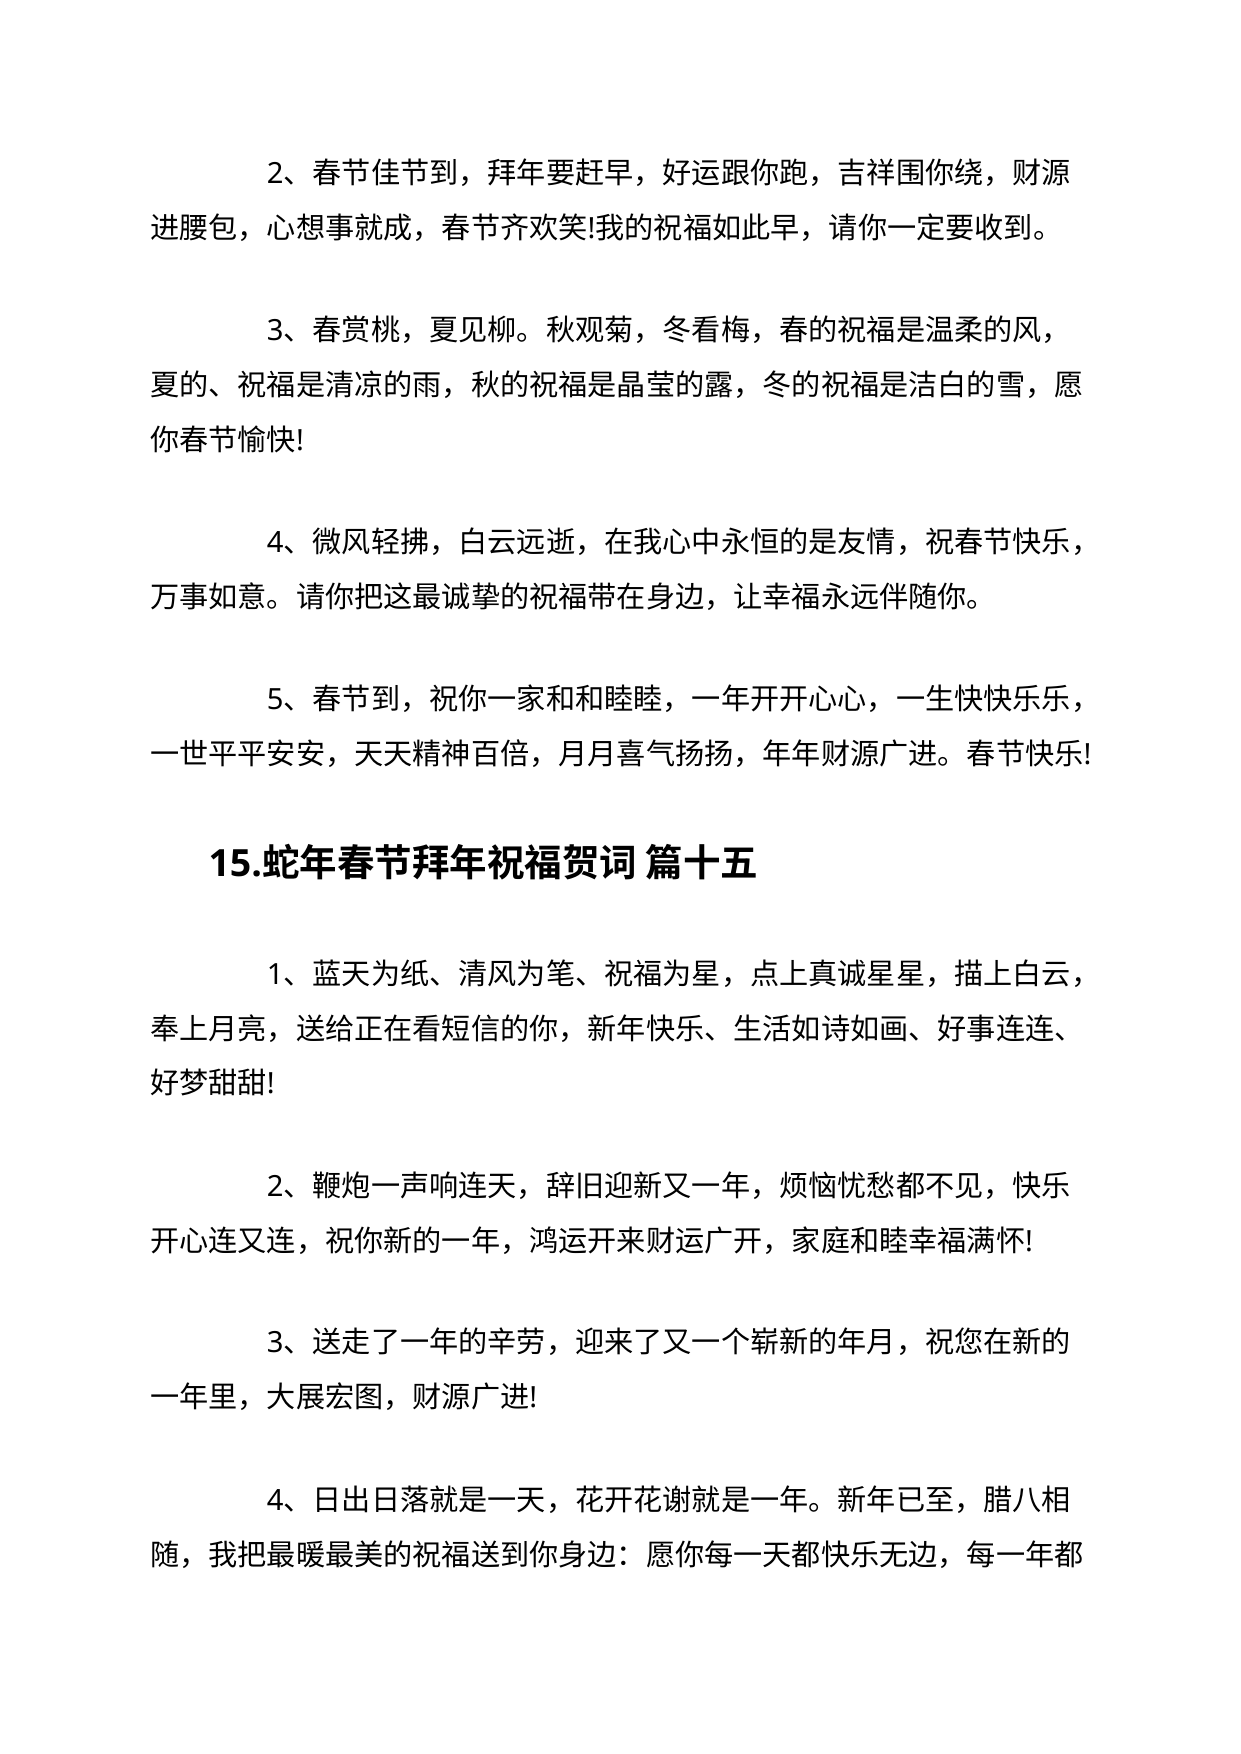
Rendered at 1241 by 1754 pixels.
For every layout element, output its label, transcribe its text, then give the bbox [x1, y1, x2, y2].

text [150, 1476, 1090, 1573]
text 3、春赏桃，夏见柳。秋观菊，冬看梅，春的祝福是温柔的风，夏的、祝福是清凉的雨，秋的祝福是晶莹的露，冬的祝福是洁白的雪，愿你春节愉快! [150, 307, 1090, 459]
text 4、微风轻拂，白云远逝，在我心中永恒的是友情，祝春节快乐，万事如意。请你把这最诚挚的祝福带在身边，让幸福永远伴随你。 [150, 519, 1090, 616]
text 2、鞭炮一声响连天，辞旧迎新又一年，烦恼忧愁都不见，快乐开心连又连，祝你新的一年，鸿运开来财运广开，家庭和睦幸福满怀! [150, 1162, 1090, 1259]
text 15.蛇年春节拜年祝福贺词 篇十五 [150, 833, 1090, 887]
text 5、春节到，祝你一家和和睦睦，一年开开心心，一生快快乐乐，一世平平安安，天天精神百倍，月月喜气扬扬，年年财源广进。春节快乐! [150, 676, 1090, 773]
text 2、春节佳节到，拜年要赶早，好运跟你跑，吉祥围你绕，财源进腰包，心想事就成，春节齐欢笑!我的祝福如此早，请你一定要收到。 [150, 150, 1090, 247]
text 3、送走了一年的辛劳，迎来了又一个崭新的年月，祝您在新的一年里，大展宏图，财源广进! [150, 1319, 1090, 1416]
text 1、蓝天为纸、清风为笔、祝福为星，点上真诚星星，描上白云，奉上月亮，送给正在看短信的你，新年快乐、生活如诗如画、好事连连、好梦甜甜! [150, 950, 1090, 1102]
